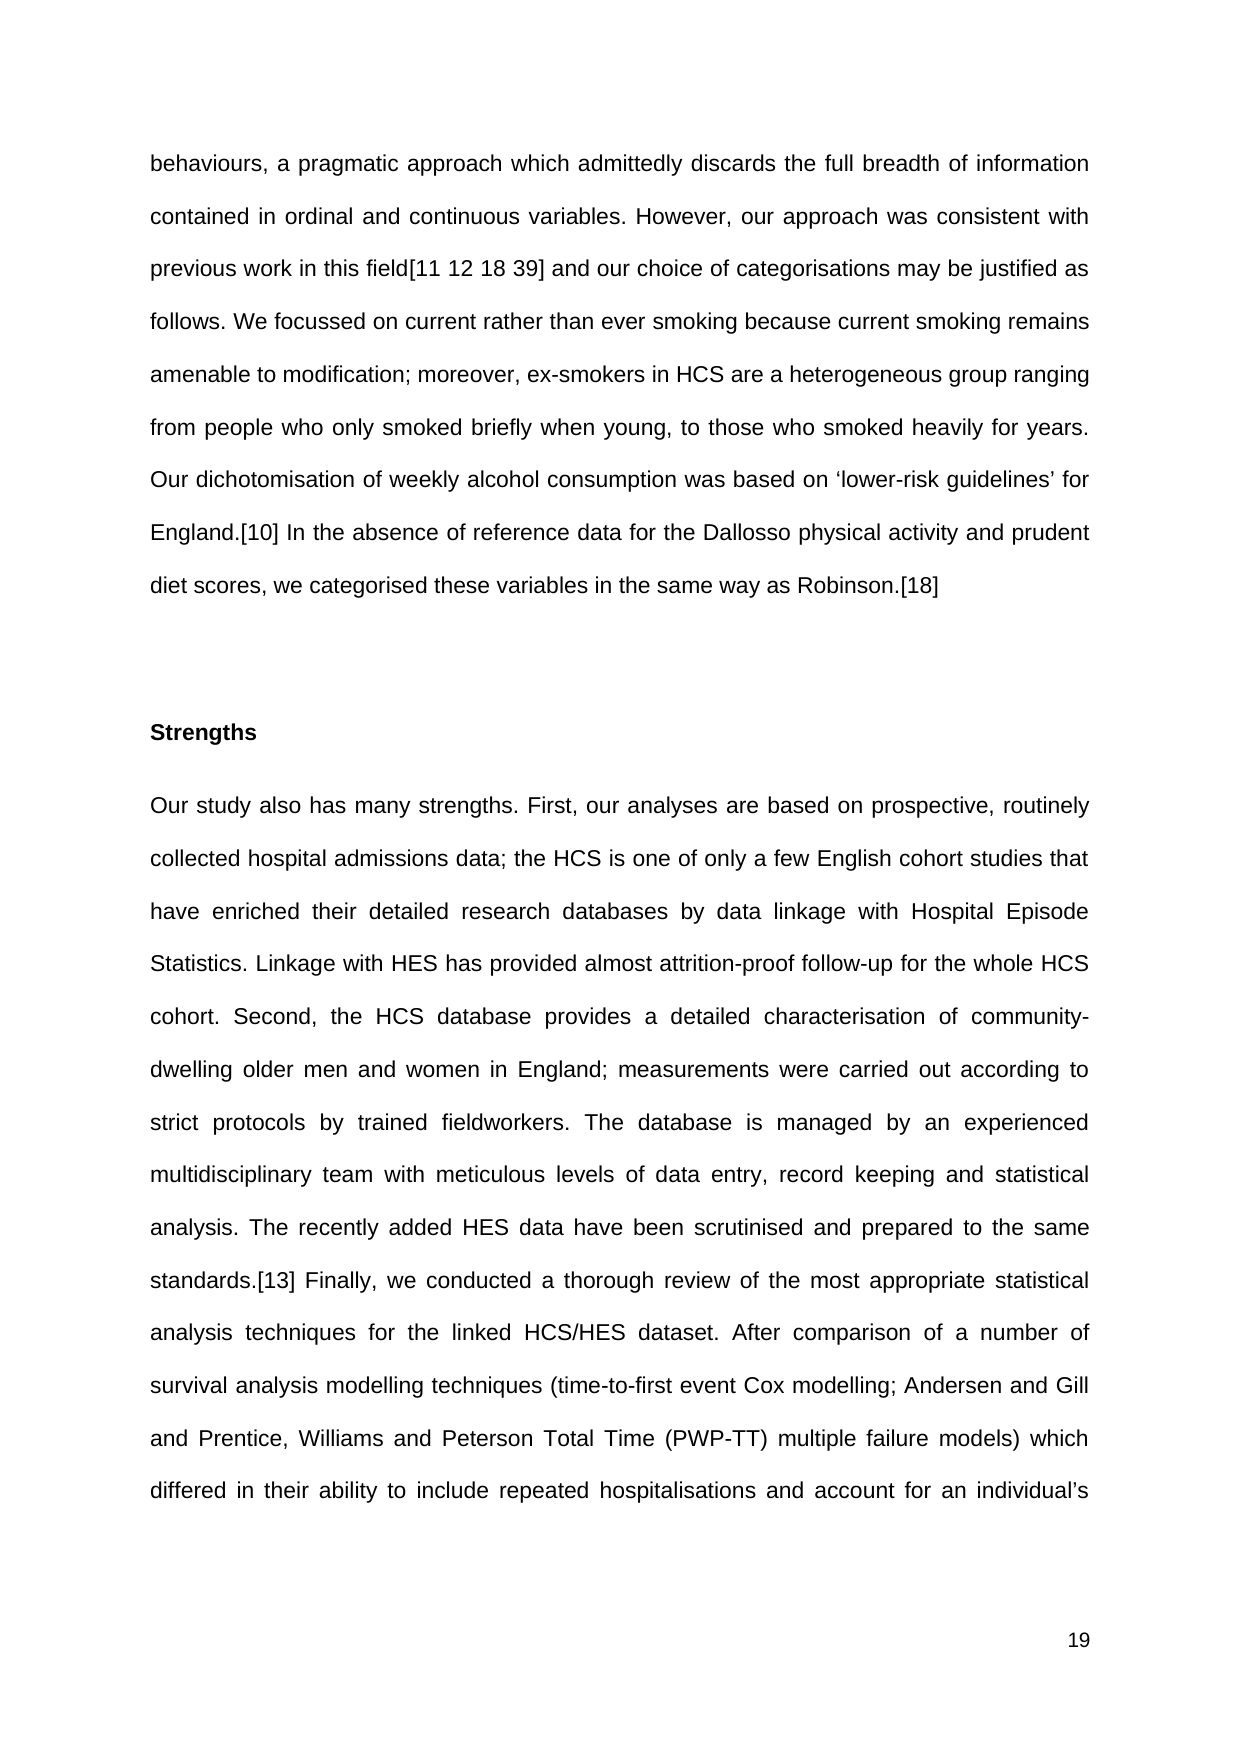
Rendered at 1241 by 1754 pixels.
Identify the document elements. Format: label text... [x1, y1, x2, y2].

text Strengths [150, 719, 1090, 745]
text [150, 792, 1090, 1504]
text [150, 150, 1090, 598]
